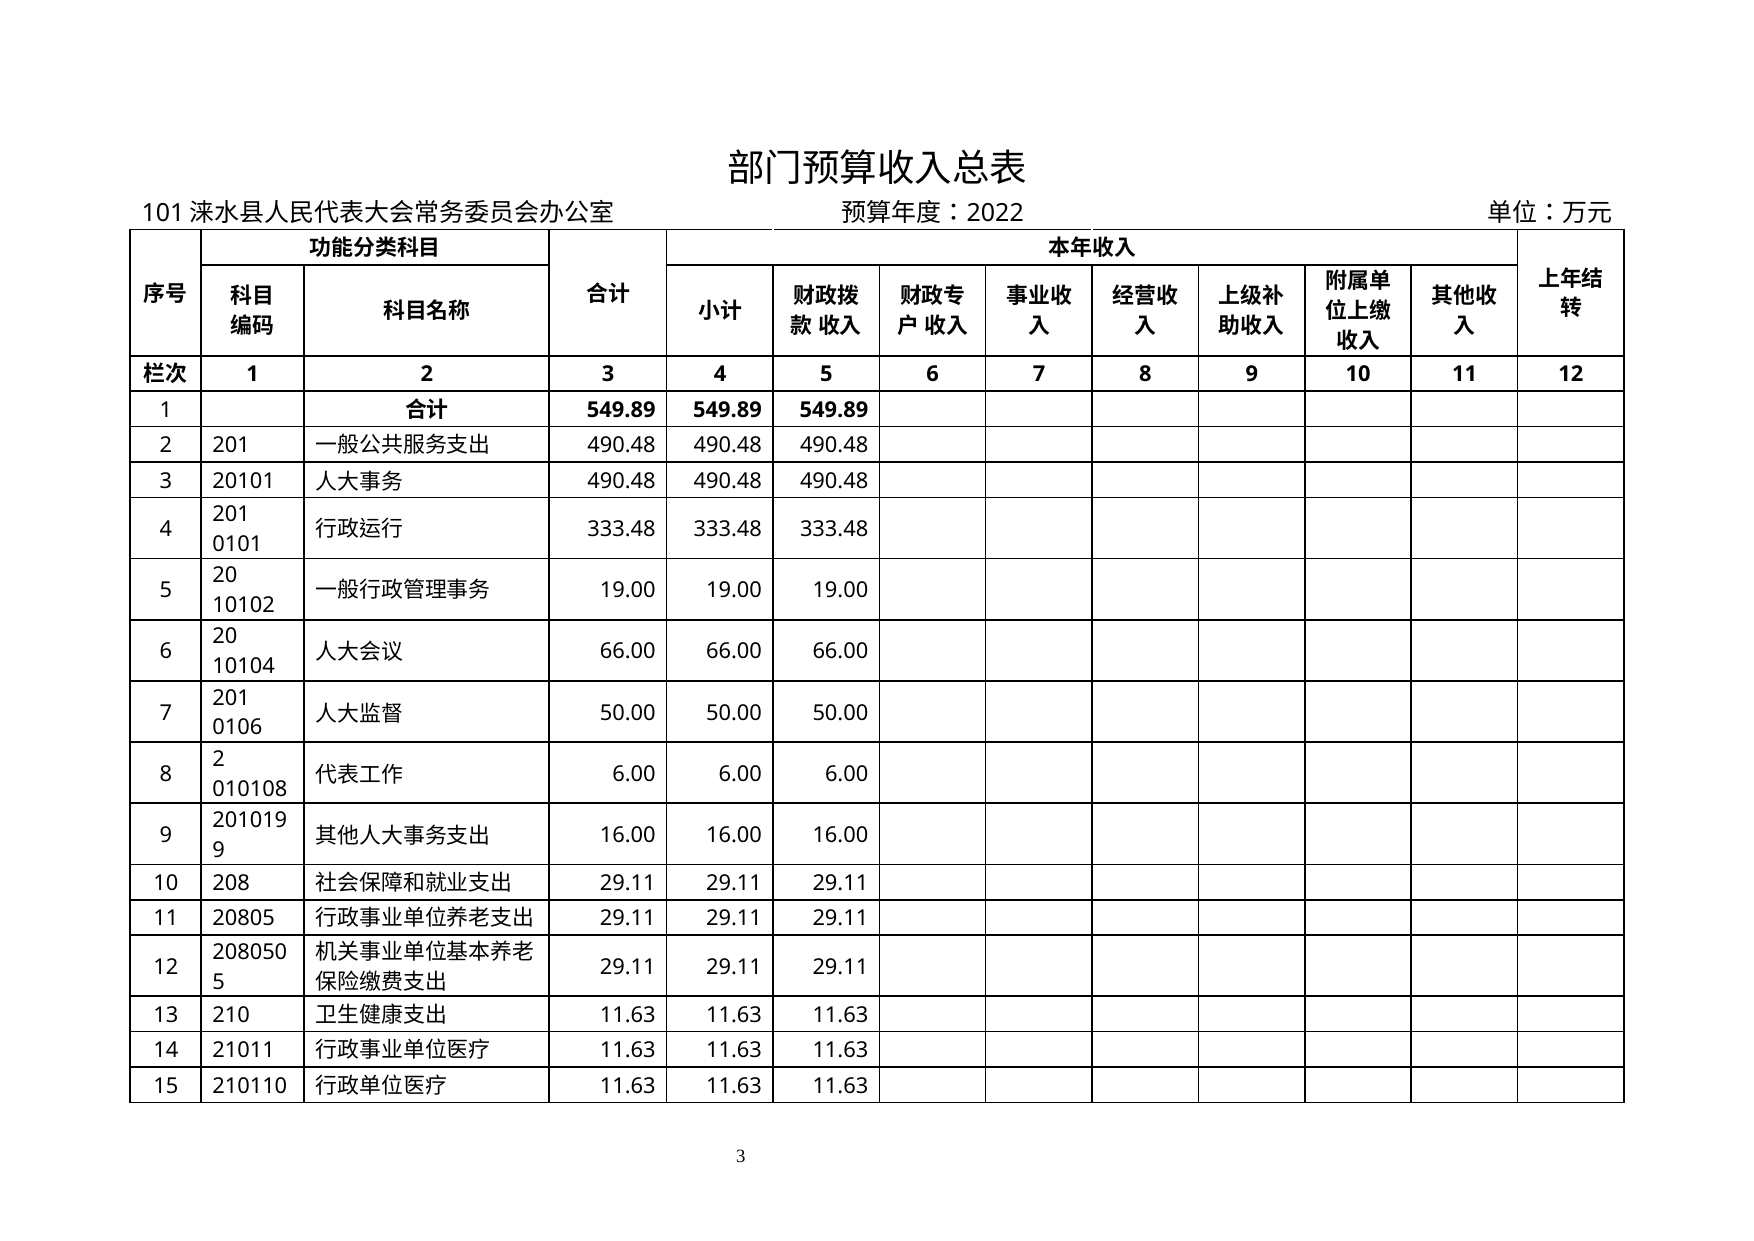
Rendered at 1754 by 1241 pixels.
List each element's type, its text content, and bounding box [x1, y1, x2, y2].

table_cell [880, 804, 985, 863]
table_cell [986, 559, 1091, 619]
table_cell 210 [202, 997, 303, 1031]
table_cell 490.48 [667, 427, 772, 461]
table_cell 29.11 [550, 865, 666, 899]
table_cell [1093, 1068, 1198, 1102]
table_cell [986, 936, 1091, 995]
table_cell 2010108 [202, 743, 303, 802]
table_cell [1412, 682, 1517, 741]
table_cell 合计 [550, 230, 666, 355]
table_cell 栏次 [131, 357, 200, 390]
table_cell 财政拨款 收入 [774, 266, 879, 355]
table_cell 行政事业单位养老支出 [305, 901, 548, 934]
table_cell [1093, 936, 1198, 995]
table_cell [1199, 621, 1304, 680]
table_cell 人大监督 [305, 682, 548, 741]
table_cell [1199, 901, 1304, 934]
table_cell 19.00 [774, 559, 879, 619]
table_cell 5 [774, 357, 879, 390]
table_cell [1518, 559, 1623, 619]
table_cell [986, 865, 1091, 899]
table_cell 一般公共服务支出 [305, 427, 548, 461]
text 部门预算收入总表 [106, 142, 1648, 193]
table_cell 11 [1412, 357, 1517, 390]
table_cell [986, 743, 1091, 802]
table_cell 11.63 [667, 997, 772, 1031]
table_cell [986, 621, 1091, 680]
table_cell 549.89 [550, 392, 666, 426]
table_header 101涞水县人民代表大会常务委员会办公室 [131, 195, 772, 228]
table_cell 2010199 [202, 804, 303, 863]
table_cell [1093, 498, 1198, 558]
table_cell [1306, 463, 1410, 497]
table_cell [880, 1068, 985, 1102]
table_cell [1093, 743, 1198, 802]
table_cell 3 [131, 463, 200, 497]
table_cell 29.11 [774, 901, 879, 934]
table_cell [1412, 427, 1517, 461]
table_cell [986, 392, 1091, 426]
table_cell [986, 1068, 1091, 1102]
table_cell [986, 1032, 1091, 1066]
table_cell 9 [1199, 357, 1304, 390]
table_cell [1518, 682, 1623, 741]
table_cell 1 [202, 357, 303, 390]
table_cell 11.63 [667, 1068, 772, 1102]
table_cell 490.48 [550, 463, 666, 497]
table_cell 16.00 [667, 804, 772, 863]
table_cell 行政运行 [305, 498, 548, 558]
table_cell 19.00 [550, 559, 666, 619]
table_cell 7 [131, 682, 200, 741]
table_cell [1199, 997, 1304, 1031]
table_cell [1306, 427, 1410, 461]
table_cell 29.11 [774, 936, 879, 995]
table_cell [1093, 427, 1198, 461]
table_cell 序号 [131, 230, 200, 355]
table_cell [1412, 392, 1517, 426]
table_cell [1412, 463, 1517, 497]
table_cell 2010102 [202, 559, 303, 619]
table_cell [1412, 559, 1517, 619]
table_cell 15 [131, 1068, 200, 1102]
table_cell [1199, 463, 1304, 497]
table_cell 5 [131, 559, 200, 619]
table_cell 9 [131, 804, 200, 863]
table_cell [1199, 392, 1304, 426]
table_cell 11.63 [667, 1032, 772, 1066]
table_cell 2 [131, 427, 200, 461]
table_cell [1518, 1068, 1623, 1102]
table_cell [880, 936, 985, 995]
table_cell 6.00 [550, 743, 666, 802]
table_cell 代表工作 [305, 743, 548, 802]
table_cell [1306, 1068, 1410, 1102]
table_cell [1518, 936, 1623, 995]
table_cell 66.00 [774, 621, 879, 680]
table_cell [986, 498, 1091, 558]
table_cell [1412, 498, 1517, 558]
table_cell 科目名称 [305, 266, 548, 355]
table_cell [880, 743, 985, 802]
table_cell 4 [667, 357, 772, 390]
table_cell 16.00 [550, 804, 666, 863]
table_cell 合计 [305, 392, 548, 426]
table_cell [1412, 804, 1517, 863]
table_cell 16.00 [774, 804, 879, 863]
table_cell 6.00 [667, 743, 772, 802]
table_cell [1518, 621, 1623, 680]
table_cell [880, 621, 985, 680]
table_cell 功能分类科目 [202, 230, 548, 264]
table_cell 行政单位医疗 [305, 1068, 548, 1102]
table_cell [1412, 743, 1517, 802]
table_cell 本年收入 [667, 230, 1517, 264]
table_cell 一般行政管理事务 [305, 559, 548, 619]
table_cell [986, 427, 1091, 461]
table_cell [1093, 865, 1198, 899]
table_cell [1093, 559, 1198, 619]
table_cell [1518, 463, 1623, 497]
table_cell [1518, 804, 1623, 863]
table_cell [880, 392, 985, 426]
table_cell 490.48 [550, 427, 666, 461]
table_cell [1199, 1032, 1304, 1066]
table_cell 经营收入 [1093, 266, 1198, 355]
table_cell [1412, 621, 1517, 680]
table_cell [1518, 392, 1623, 426]
table_cell [1518, 743, 1623, 802]
table_cell 333.48 [667, 498, 772, 558]
table_cell 490.48 [774, 463, 879, 497]
table_cell [1412, 1032, 1517, 1066]
table_cell [1412, 901, 1517, 934]
table_cell [1518, 865, 1623, 899]
table_cell [1306, 1032, 1410, 1066]
table_header 单位：万元 [1093, 195, 1623, 228]
table_cell [1199, 682, 1304, 741]
table_cell 2 [305, 357, 548, 390]
table_cell 20101 [202, 463, 303, 497]
table_cell [1199, 559, 1304, 619]
table_cell [1093, 682, 1198, 741]
table_cell 2010101 [202, 498, 303, 558]
table_cell 社会保障和就业支出 [305, 865, 548, 899]
table_cell 333.48 [550, 498, 666, 558]
table_cell [1306, 865, 1410, 899]
table_cell [880, 901, 985, 934]
table_cell 2010104 [202, 621, 303, 680]
table_cell [986, 463, 1091, 497]
table_cell 490.48 [667, 463, 772, 497]
table_cell 29.11 [550, 901, 666, 934]
table_cell 29.11 [667, 936, 772, 995]
table_cell 7 [986, 357, 1091, 390]
table_cell [880, 498, 985, 558]
table_cell [880, 682, 985, 741]
table_cell 11.63 [550, 1068, 666, 1102]
table_cell [1518, 498, 1623, 558]
table_cell 549.89 [667, 392, 772, 426]
table_cell 66.00 [550, 621, 666, 680]
table_cell [202, 392, 303, 426]
table_cell [880, 427, 985, 461]
table_cell 12 [131, 936, 200, 995]
table_header 预算年度：2022 [774, 195, 1091, 228]
table_cell [1093, 997, 1198, 1031]
table_cell 29.11 [550, 936, 666, 995]
table_cell [1306, 936, 1410, 995]
table_cell [1306, 997, 1410, 1031]
table_cell 29.11 [774, 865, 879, 899]
table_cell 机关事业单位基本养老保险缴费支出 [305, 936, 548, 995]
table_cell [986, 901, 1091, 934]
table_cell [1306, 392, 1410, 426]
table_cell 事业收入 [986, 266, 1091, 355]
table_cell 21011 [202, 1032, 303, 1066]
table_cell 11.63 [774, 1068, 879, 1102]
table_cell [1306, 559, 1410, 619]
table_cell [1518, 1032, 1623, 1066]
table_cell 10 [1306, 357, 1410, 390]
table_cell [1412, 936, 1517, 995]
table_cell [1306, 498, 1410, 558]
table_cell 附属单位上缴收入 [1306, 266, 1410, 355]
table_cell 11.63 [774, 997, 879, 1031]
table_cell 10 [131, 865, 200, 899]
table_cell 2101101 [202, 1068, 303, 1102]
table_cell 其他人大事务支出 [305, 804, 548, 863]
table_cell [1093, 392, 1198, 426]
table_cell [1093, 1032, 1198, 1066]
table_cell 小计 [667, 266, 772, 355]
table_cell [1199, 804, 1304, 863]
table_cell 12 [1518, 357, 1623, 390]
table_cell [1093, 901, 1198, 934]
table_cell 卫生健康支出 [305, 997, 548, 1031]
table_cell 13 [131, 997, 200, 1031]
table_cell 6.00 [774, 743, 879, 802]
table_cell 11.63 [550, 997, 666, 1031]
table_cell 29.11 [667, 865, 772, 899]
table_cell 490.48 [774, 427, 879, 461]
table_cell 1 [131, 392, 200, 426]
table_cell [1199, 427, 1304, 461]
table_cell [1306, 682, 1410, 741]
table_cell 6 [880, 357, 985, 390]
table_cell [1199, 743, 1304, 802]
table_cell [880, 1032, 985, 1066]
table_cell [986, 682, 1091, 741]
table_cell 3 [550, 357, 666, 390]
table_cell [1412, 865, 1517, 899]
table_cell 66.00 [667, 621, 772, 680]
table_cell 208 [202, 865, 303, 899]
table_cell 50.00 [667, 682, 772, 741]
table_cell [880, 559, 985, 619]
table_cell 11 [131, 901, 200, 934]
table_cell [1093, 621, 1198, 680]
table_cell 科目 编码 [202, 266, 303, 355]
table_cell [1093, 463, 1198, 497]
table_cell [1412, 1068, 1517, 1102]
table_cell [1199, 1068, 1304, 1102]
table_cell 333.48 [774, 498, 879, 558]
table_cell 上年结转 [1518, 230, 1623, 355]
table_cell [1306, 901, 1410, 934]
table_cell 行政事业单位医疗 [305, 1032, 548, 1066]
table_cell 549.89 [774, 392, 879, 426]
table_cell 8 [131, 743, 200, 802]
table_cell 2080505 [202, 936, 303, 995]
table_cell [1199, 498, 1304, 558]
table_cell 其他收入 [1412, 266, 1517, 355]
table_cell 201 [202, 427, 303, 461]
table_cell [1412, 997, 1517, 1031]
table_cell 6 [131, 621, 200, 680]
table_cell [1518, 997, 1623, 1031]
table_cell 50.00 [550, 682, 666, 741]
table_cell 11.63 [550, 1032, 666, 1066]
table_cell 14 [131, 1032, 200, 1066]
table_cell [1306, 621, 1410, 680]
table_cell 50.00 [774, 682, 879, 741]
table_cell 11.63 [774, 1032, 879, 1066]
table_cell [1093, 804, 1198, 863]
table_cell [1199, 865, 1304, 899]
table_cell [1518, 427, 1623, 461]
table_cell [880, 865, 985, 899]
table_cell [1306, 743, 1410, 802]
table_cell [1306, 804, 1410, 863]
table_cell 财政专户 收入 [880, 266, 985, 355]
table_cell [880, 997, 985, 1031]
table_cell [1199, 936, 1304, 995]
table_cell [986, 997, 1091, 1031]
table_cell 人大事务 [305, 463, 548, 497]
table_cell 20805 [202, 901, 303, 934]
table_cell 19.00 [667, 559, 772, 619]
table_cell 人大会议 [305, 621, 548, 680]
table_cell [1518, 901, 1623, 934]
table_cell 4 [131, 498, 200, 558]
table_cell 上级补助收入 [1199, 266, 1304, 355]
table_cell 29.11 [667, 901, 772, 934]
table_cell 8 [1093, 357, 1198, 390]
table_cell [986, 804, 1091, 863]
table_cell 2010106 [202, 682, 303, 741]
table_cell [880, 463, 985, 497]
